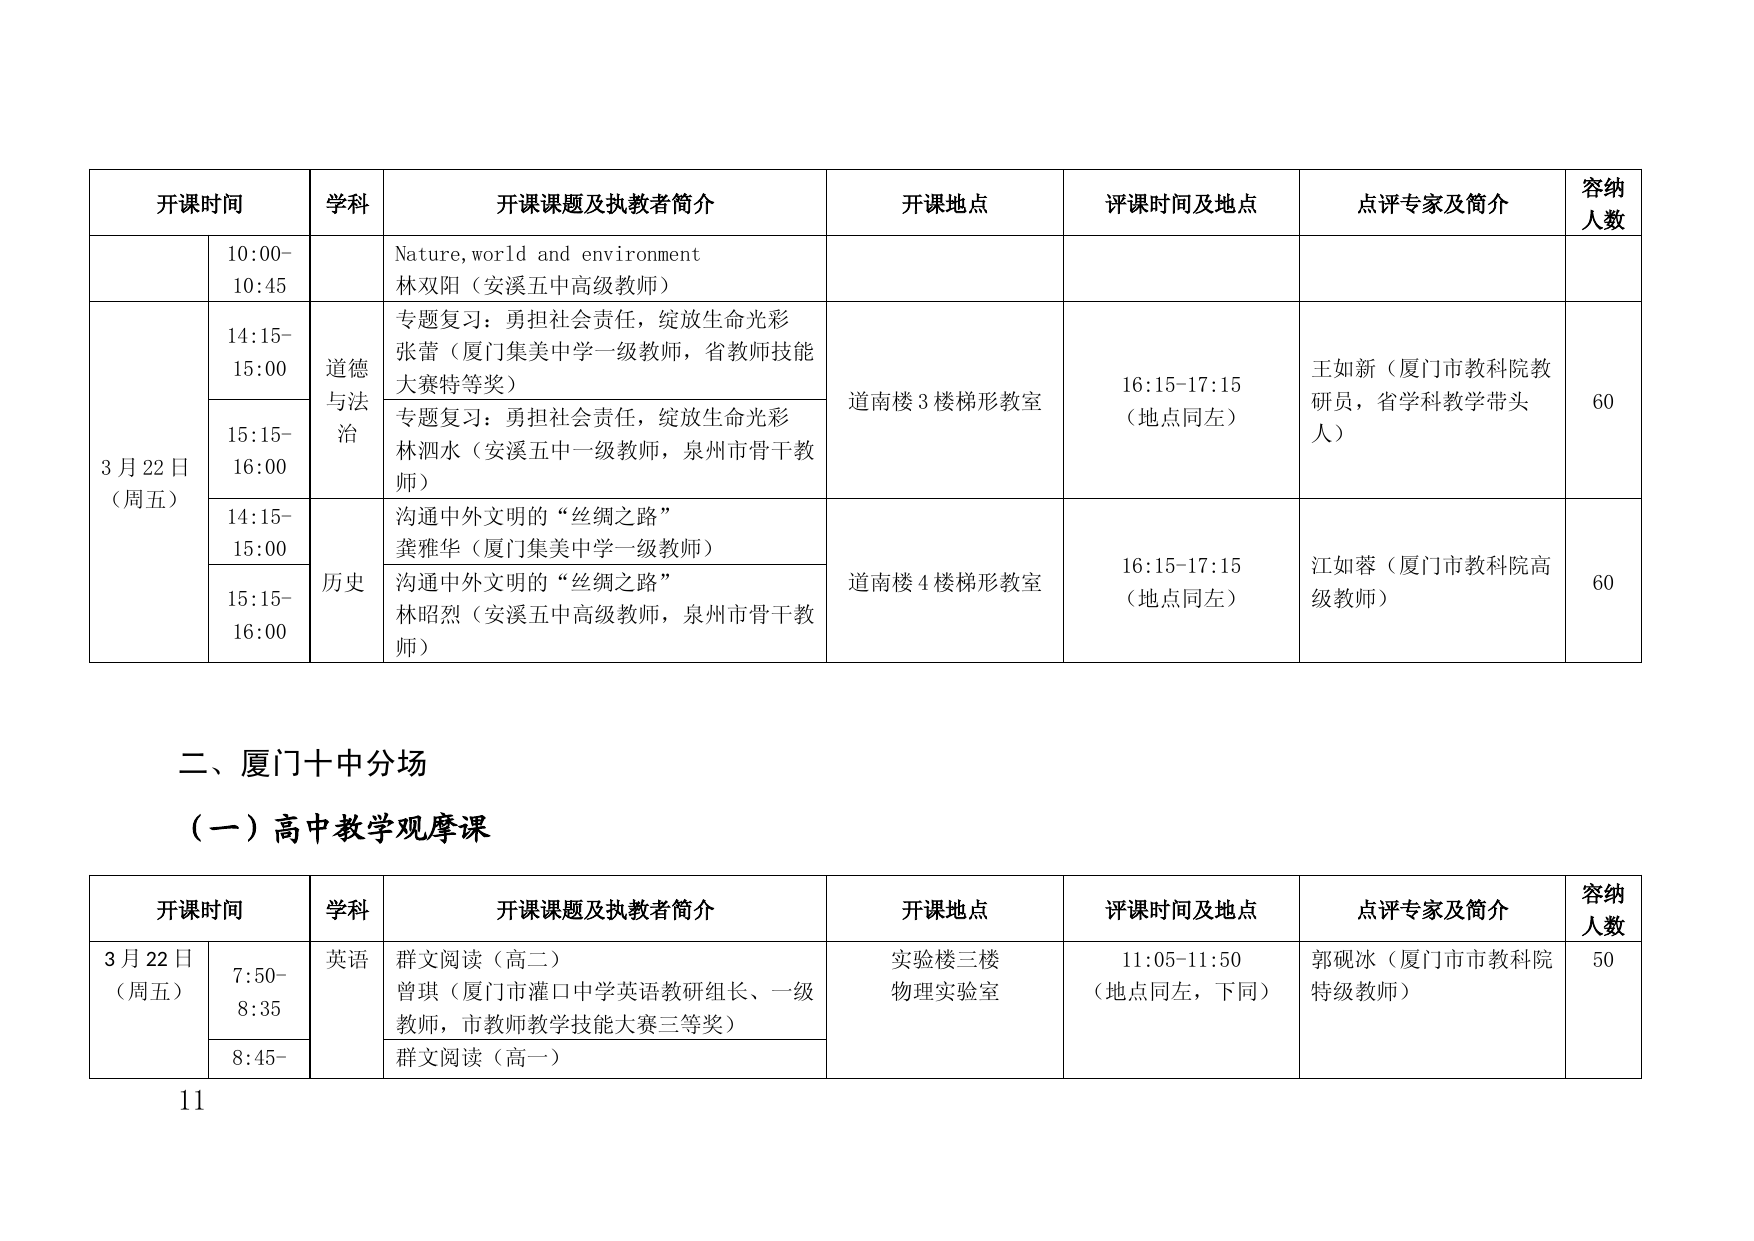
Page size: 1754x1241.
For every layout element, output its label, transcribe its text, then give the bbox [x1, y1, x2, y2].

table_header 开课地点 [827, 170, 1063, 234]
table_cell 王如新（厦门市教科院教研员，省学科教学带头人） [1300, 302, 1565, 498]
table_cell 群文阅读（高一） 白彩凤（安溪培文中学一级教师） [384, 1040, 826, 1077]
table_cell 14:15- 15:00 [209, 302, 309, 399]
table_cell 10:00- 10:45 [209, 236, 309, 301]
table_cell 郭砚冰（厦门市市教科院特级教师） [1300, 942, 1565, 1077]
text （一）高中教学观摩课 [177, 793, 1553, 858]
table_cell 14:15- 15:00 [209, 499, 309, 564]
table_cell 专题复习：勇担社会责任，绽放生命光彩 张蕾（厦门集美中学一级教师，省教师技能大赛特等奖） [384, 302, 826, 399]
table_cell 15:15- 16:00 [209, 565, 309, 662]
text 二、厦门十中分场 [177, 728, 1553, 793]
table_cell 群文阅读（高二） 曾琪（厦门市灌口中学英语教研组长、一级教师，市教师教学技能大赛三等奖） [384, 942, 826, 1039]
table_cell 16:15-17:15 （地点同左） [1064, 302, 1299, 498]
table_header 容纳人数 [1566, 876, 1641, 941]
table_header 开课时间 [90, 170, 309, 234]
table_cell 16:15-17:15 （地点同左） [1064, 499, 1299, 662]
table_cell 3月22日 （周五） [90, 942, 208, 1077]
table_cell 道南楼4楼梯形教室 [827, 499, 1063, 662]
table_header 评课时间及地点 [1064, 170, 1299, 234]
table_header 点评专家及简介 [1300, 876, 1565, 941]
table_cell 8:45- 9:30 [209, 1040, 309, 1077]
table_cell 英语 [311, 942, 383, 1077]
table_header 评课时间及地点 [1064, 876, 1299, 941]
table_header 开课地点 [827, 876, 1063, 941]
table_cell 50 [1566, 942, 1641, 1077]
table_header 点评专家及简介 [1300, 170, 1565, 234]
table_cell Nature,world and environment 林双阳（安溪五中高级教师） [384, 236, 826, 301]
table_cell 沟通中外文明的“丝绸之路” 龚雅华（厦门集美中学一级教师） [384, 499, 826, 564]
table_cell 15:15- 16:00 [209, 400, 309, 498]
table_header 学科 [311, 876, 383, 941]
table_cell 道德与法治 [311, 302, 383, 498]
table_header 开课课题及执教者简介 [384, 170, 826, 234]
table_cell 7:50- 8:35 [209, 942, 309, 1039]
table_cell 60 [1566, 302, 1641, 498]
table_cell 60 [1566, 499, 1641, 662]
table_cell 实验楼三楼 物理实验室 [827, 942, 1063, 1077]
table_header 开课时间 [90, 876, 309, 941]
table_cell 道南楼3楼梯形教室 [827, 302, 1063, 498]
table_cell 11:05-11:50 （地点同左，下同） [1064, 942, 1299, 1077]
table_cell 江如蓉（厦门市教科院高级教师） [1300, 499, 1565, 662]
table_header 开课课题及执教者简介 [384, 876, 826, 941]
table_header 容纳人数 [1566, 170, 1641, 234]
table_header 学科 [311, 170, 383, 234]
table_cell 沟通中外文明的“丝绸之路” 林昭烈（安溪五中高级教师，泉州市骨干教师） [384, 565, 826, 662]
table_cell 3月22日 （周五） [90, 302, 208, 662]
table_cell 历史 [311, 499, 383, 662]
table_cell 专题复习：勇担社会责任，绽放生命光彩 林泗水（安溪五中一级教师，泉州市骨干教师） [384, 400, 826, 498]
